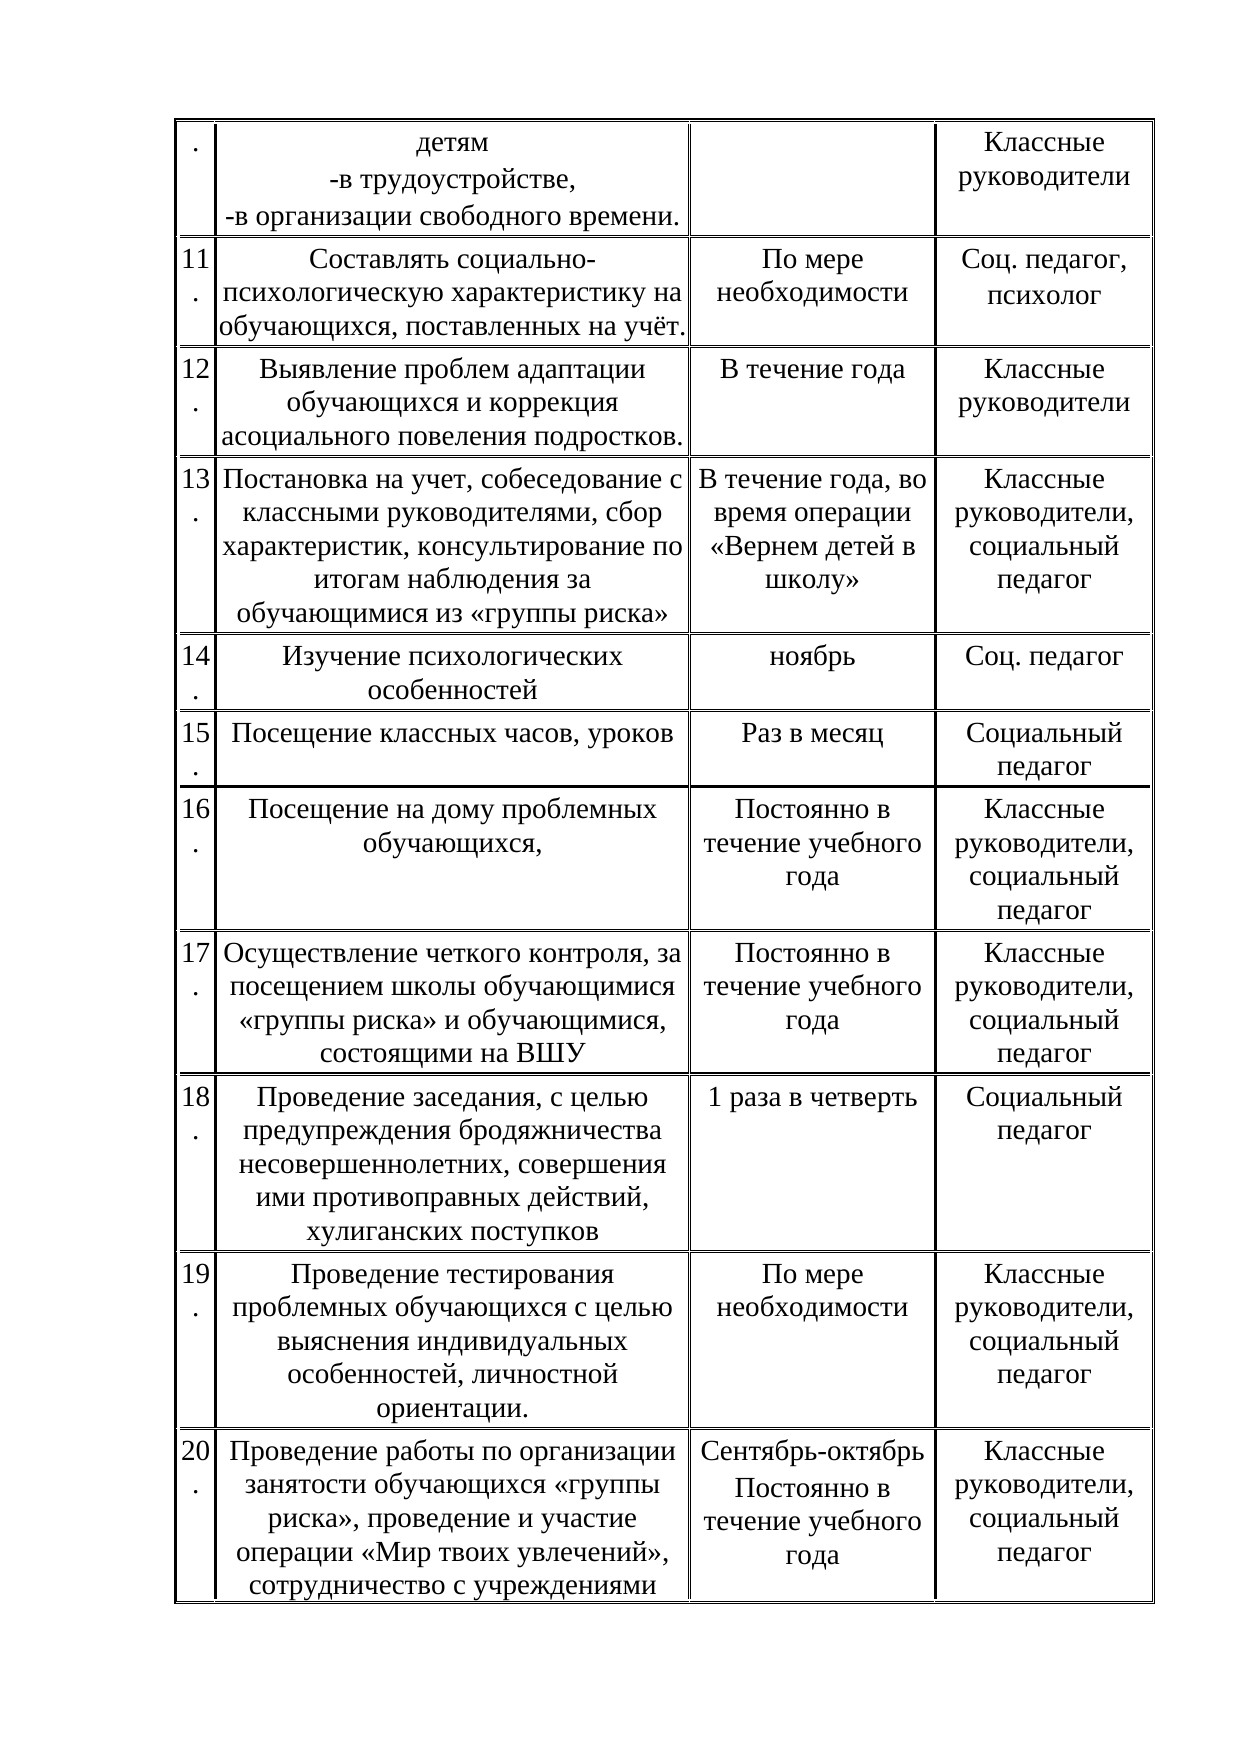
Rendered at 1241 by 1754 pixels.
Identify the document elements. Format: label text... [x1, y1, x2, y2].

table_cell 13. [176, 455, 215, 632]
table_cell 16. [177, 785, 214, 929]
table_cell Изучение психологических особенностей [217, 635, 688, 708]
table_cell 1 раза в четверть [691, 1076, 934, 1249]
table_cell Постоянно в течение учебного года [691, 788, 934, 929]
table_cell 11. [177, 235, 214, 344]
table_cell 15. [177, 709, 214, 785]
table_cell Проведение тестирования проблемных обучающихся с целью выяснения индивидуальных особенностей, личностной ориентации. [217, 1253, 688, 1427]
table_cell В течение года [690, 120, 935, 234]
table_cell Постановка на учет, собеседование с классными руководителями, сбор характеристик, консультирование по итогам наблюдения за обучающимися из «группы риска» [217, 458, 688, 632]
table_cell Социальный педагог [937, 709, 1152, 785]
table_cell Составлять социально-психологическую характеристику на обучающихся, поставленных на учёт. [217, 238, 688, 344]
table_cell Посещение на дому проблемных обучающихся, [217, 788, 688, 929]
table_cell 14. [176, 632, 215, 708]
table_cell Социальный педагог [937, 1072, 1152, 1249]
table_cell 20. [176, 1427, 215, 1601]
table_cell ноябрь [691, 635, 934, 708]
table_cell Осуществление четкого контроля, за посещением школы обучающимися «группы риска» и обучающимися, состоящими на ВШУ [217, 932, 688, 1072]
table_cell По мере необходимости [691, 238, 934, 344]
table_cell Классные руководители, социальный педагог [935, 455, 1153, 632]
table_cell Выявление проблем адаптации обучающихся и коррекция асоциального повеления подростков. [217, 348, 688, 455]
table_cell По мере необходимости [691, 1253, 934, 1427]
table_cell Классные руководители, социальный педагог [937, 1250, 1152, 1427]
table_cell 12. [177, 345, 214, 455]
table_cell В течение года [691, 348, 934, 455]
table_cell В течение года, во время операции «Вернем детей в школу» [691, 458, 934, 632]
table_cell Проведение заседания, с целью предупреждения бродяжничества несовершеннолетних, совершения ими противоправных действий, хулиганских поступков [217, 1076, 688, 1249]
table_cell 19. [177, 1250, 214, 1427]
table_cell Посещение классных часов, уроков [217, 712, 688, 785]
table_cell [935, 1427, 1153, 1601]
table_cell Постоянно в течение учебного года [691, 932, 934, 1072]
table_cell Соц. педагог [935, 632, 1153, 708]
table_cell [935, 122, 1152, 234]
table_cell Соц. педагог, психолог [937, 235, 1152, 344]
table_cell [215, 1430, 690, 1601]
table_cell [690, 1430, 935, 1601]
table_cell Классные руководители [937, 345, 1152, 455]
table_cell 17. [176, 929, 215, 1072]
table_cell 10. [177, 120, 215, 234]
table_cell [215, 122, 690, 234]
table_cell Классные руководители, социальный педагог [937, 785, 1152, 929]
table_cell 18. [177, 1072, 214, 1249]
table_cell Классные руководители, социальный педагог [935, 929, 1153, 1072]
table_cell Раз в месяц [691, 712, 934, 785]
